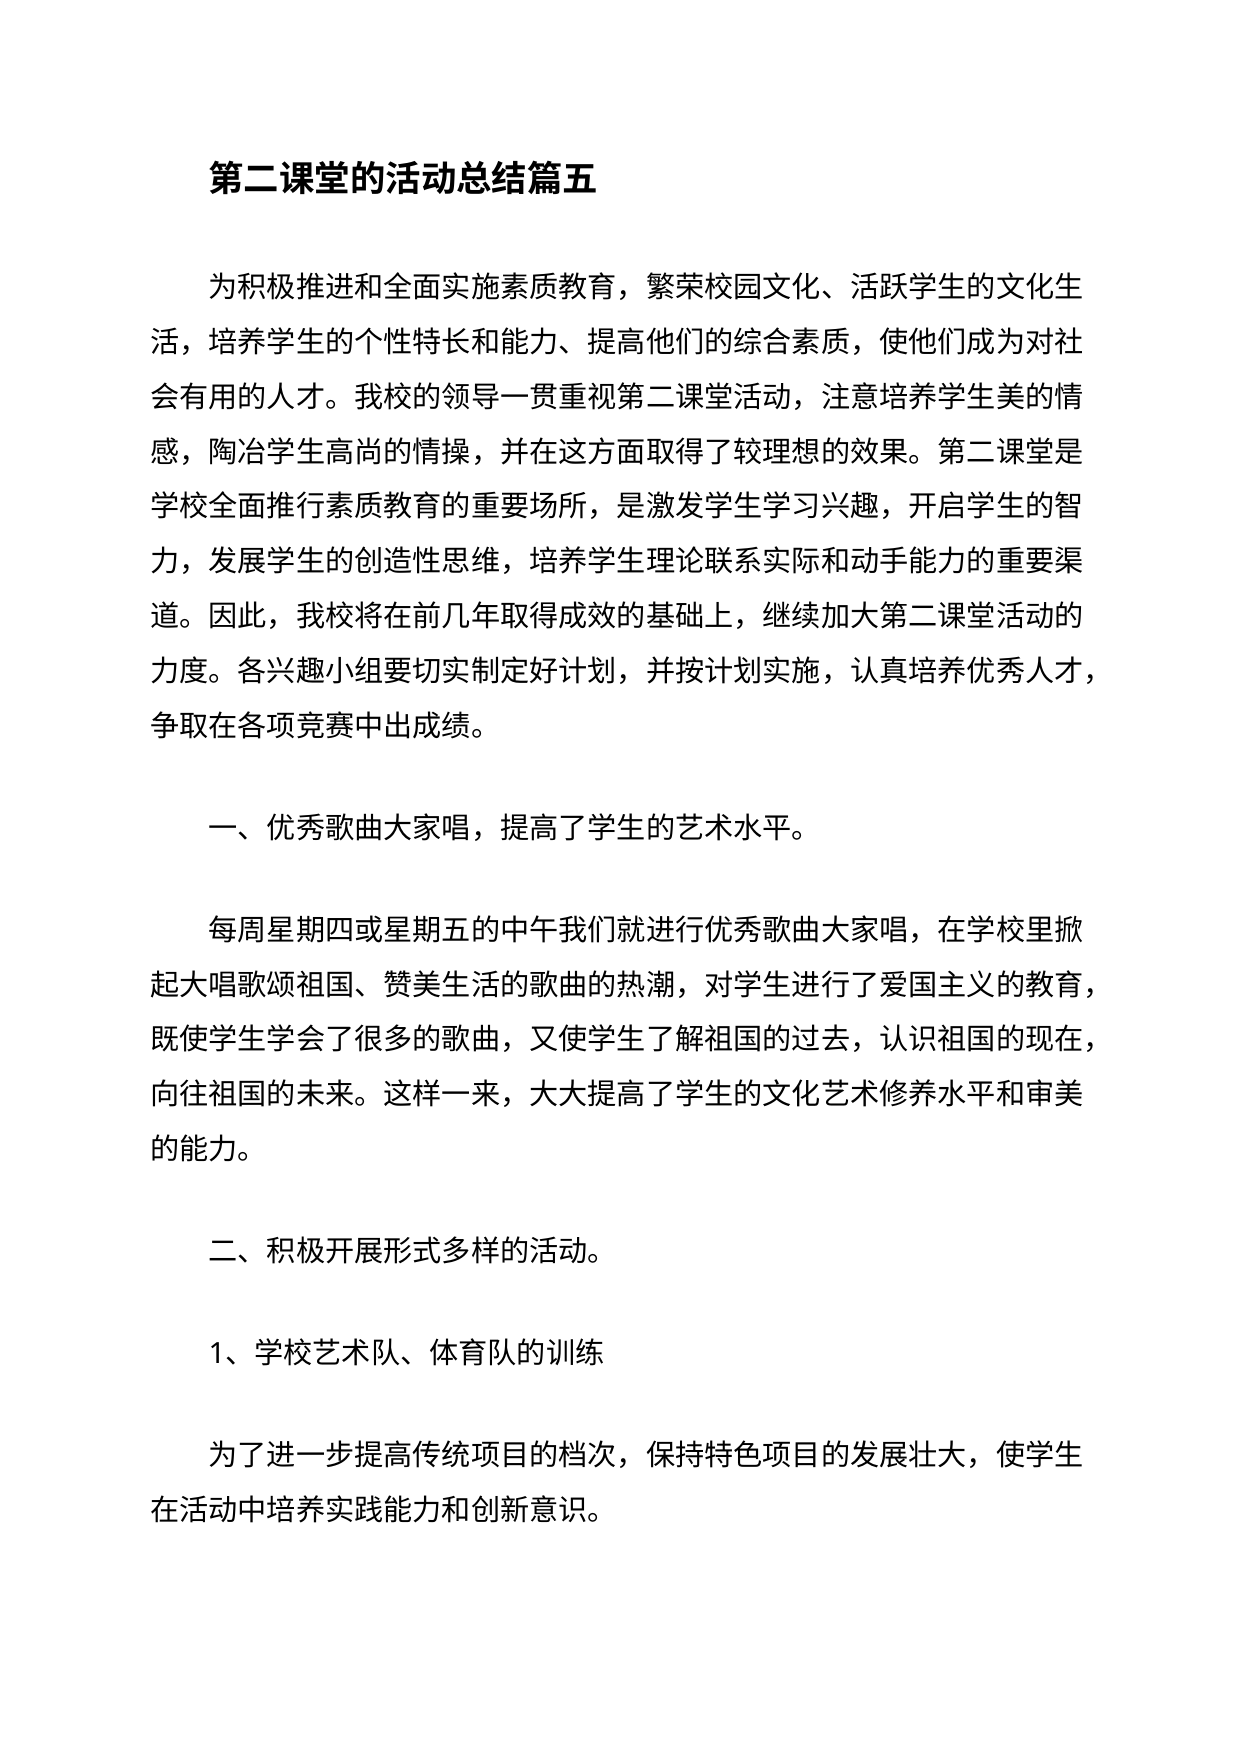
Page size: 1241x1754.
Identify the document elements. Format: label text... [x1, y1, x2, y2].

text 1、学校艺术队、体育队的训练 [150, 1329, 1090, 1372]
text 第二课堂的活动总结篇五 [150, 150, 1090, 201]
text 每周星期四或星期五的中午我们就进行优秀歌曲大家唱，在学校里掀起大唱歌颂祖国、赞美生活的歌曲的热潮，对学生进行了爱国主义的教育，既使学生学会了很多的歌曲，又使学生了解祖国的过去，认识祖国的现在，向往祖国的未来。这样一来，大大提高了学生的文化艺术修养水平和审美的能力。 [150, 906, 1090, 1168]
text 一、优秀歌曲大家唱，提高了学生的艺术水平。 [150, 804, 1090, 847]
text 为了进一步提高传统项目的档次，保持特色项目的发展壮大，使学生在活动中培养实践能力和创新意识。 [150, 1431, 1090, 1528]
text 二、积极开展形式多样的活动。 [150, 1227, 1090, 1270]
text 为积极推进和全面实施素质教育，繁荣校园文化、活跃学生的文化生活，培养学生的个性特长和能力、提高他们的综合素质，使他们成为对社会有用的人才。我校的领导一贯重视第二课堂活动，注意培养学生美的情感，陶冶学生高尚的情操，并在这方面取得了较理想的效果。第二课堂是学校全面推行素质教育的重要场所，是激发学生学习兴趣，开启学生的智力，发展学生的创造性思维，培养学生理论联系实际和动手能力的重要渠道。因此，我校将在前几年取得成效的基础上，继续加大第二课堂活动的力度。各兴趣小组要切实制定好计划，并按计划实施，认真培养优秀人才，争取在各项竞赛中出成绩。 [150, 263, 1090, 745]
